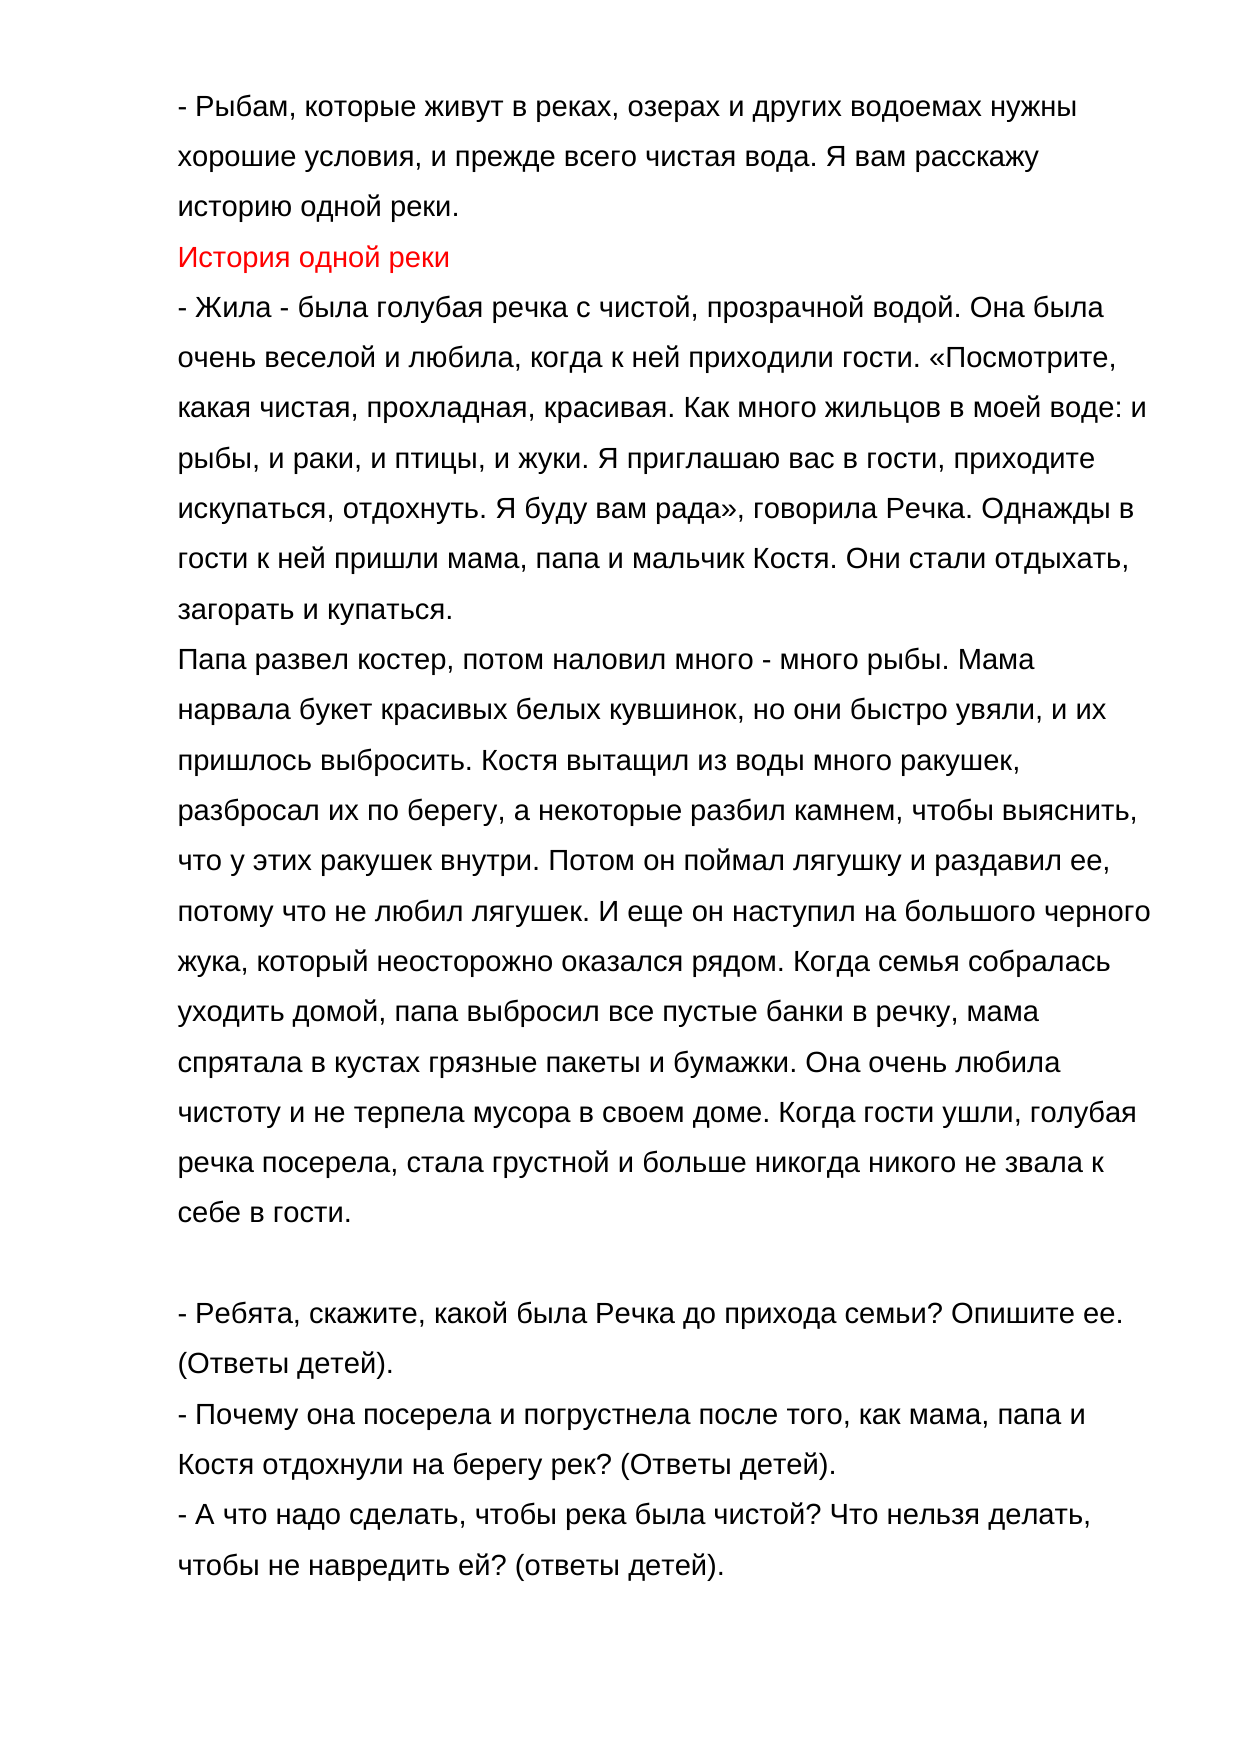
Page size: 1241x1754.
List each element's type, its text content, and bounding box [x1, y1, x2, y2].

text - Ребята, скажите, какой была Речка до прихода семьи? Опишите ее. (Ответы детей). [177, 1296, 1152, 1380]
text - Жила - была голубая речка с чистой, прозрачной водой. Она была очень веселой и любила, когда к ней приходили гости. «Посмотрите, какая чистая, прохладная, красивая. Как много жильцов в моей воде: и рыбы, и раки, и птицы, и жуки. Я приглашаю вас в гости, приходите искупаться, отдохнуть. Я буду вам рада», говорила Речка. Однажды в гости к ней пришли мама, папа и мальчик Костя. Они стали отдыхать, загорать и купаться. [177, 290, 1152, 625]
text - А что надо сделать, чтобы река была чистой? Что нельзя делать, чтобы не навредить ей? (ответы детей). [177, 1497, 1152, 1581]
text Папа развел костер, потом наловил много - много рыбы. Мама нарвала букет красивых белых кувшинок, но они быстро увяли, и их пришлось выбросить. Костя вытащил из воды много ракушек, разбросал их по берегу, а некоторые разбил камнем, чтобы выяснить, что у этих ракушек внутри. Потом он поймал лягушку и раздавил ее, потому что не любил лягушек. И еще он наступил на большого черного жука, который неосторожно оказался рядом. Когда семья собралась уходить домой, папа выбросил все пустые банки в речку, мама спрятала в кустах грязные пакеты и бумажки. Она очень любила чистоту и не терпела мусора в своем доме. Когда гости ушли, голубая речка посерела, стала грустной и больше никогда никого не звала к себе в гости. [177, 642, 1152, 1229]
text - Почему она посерела и погрустнела после того, как мама, папа и Костя отдохнули на берегу рек? (Ответы детей). [177, 1397, 1152, 1481]
text - Рыбам, которые живут в реках, озерах и других водоемах нужны хорошие условия, и прежде всего чистая вода. Я вам расскажу историю одной реки. [177, 89, 1152, 223]
text История одной реки [177, 239, 1152, 273]
